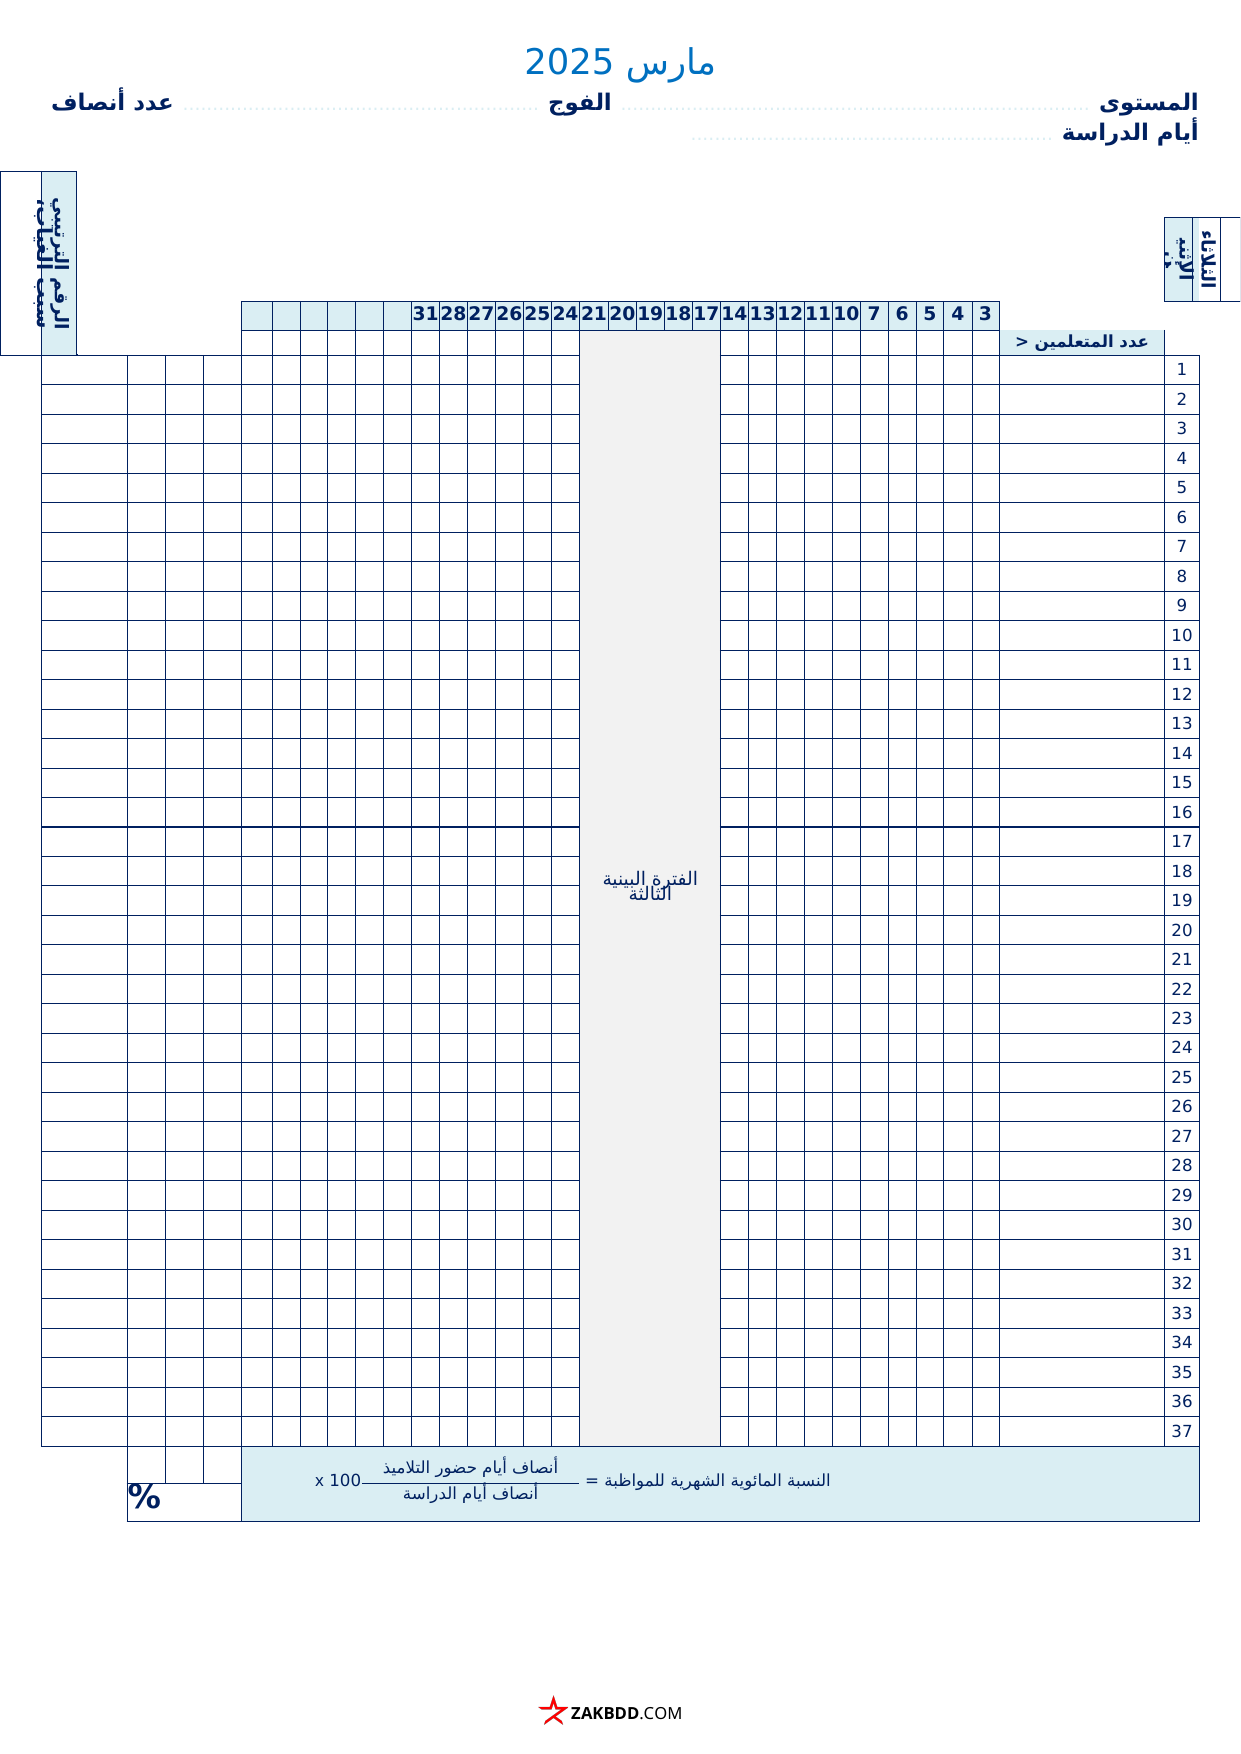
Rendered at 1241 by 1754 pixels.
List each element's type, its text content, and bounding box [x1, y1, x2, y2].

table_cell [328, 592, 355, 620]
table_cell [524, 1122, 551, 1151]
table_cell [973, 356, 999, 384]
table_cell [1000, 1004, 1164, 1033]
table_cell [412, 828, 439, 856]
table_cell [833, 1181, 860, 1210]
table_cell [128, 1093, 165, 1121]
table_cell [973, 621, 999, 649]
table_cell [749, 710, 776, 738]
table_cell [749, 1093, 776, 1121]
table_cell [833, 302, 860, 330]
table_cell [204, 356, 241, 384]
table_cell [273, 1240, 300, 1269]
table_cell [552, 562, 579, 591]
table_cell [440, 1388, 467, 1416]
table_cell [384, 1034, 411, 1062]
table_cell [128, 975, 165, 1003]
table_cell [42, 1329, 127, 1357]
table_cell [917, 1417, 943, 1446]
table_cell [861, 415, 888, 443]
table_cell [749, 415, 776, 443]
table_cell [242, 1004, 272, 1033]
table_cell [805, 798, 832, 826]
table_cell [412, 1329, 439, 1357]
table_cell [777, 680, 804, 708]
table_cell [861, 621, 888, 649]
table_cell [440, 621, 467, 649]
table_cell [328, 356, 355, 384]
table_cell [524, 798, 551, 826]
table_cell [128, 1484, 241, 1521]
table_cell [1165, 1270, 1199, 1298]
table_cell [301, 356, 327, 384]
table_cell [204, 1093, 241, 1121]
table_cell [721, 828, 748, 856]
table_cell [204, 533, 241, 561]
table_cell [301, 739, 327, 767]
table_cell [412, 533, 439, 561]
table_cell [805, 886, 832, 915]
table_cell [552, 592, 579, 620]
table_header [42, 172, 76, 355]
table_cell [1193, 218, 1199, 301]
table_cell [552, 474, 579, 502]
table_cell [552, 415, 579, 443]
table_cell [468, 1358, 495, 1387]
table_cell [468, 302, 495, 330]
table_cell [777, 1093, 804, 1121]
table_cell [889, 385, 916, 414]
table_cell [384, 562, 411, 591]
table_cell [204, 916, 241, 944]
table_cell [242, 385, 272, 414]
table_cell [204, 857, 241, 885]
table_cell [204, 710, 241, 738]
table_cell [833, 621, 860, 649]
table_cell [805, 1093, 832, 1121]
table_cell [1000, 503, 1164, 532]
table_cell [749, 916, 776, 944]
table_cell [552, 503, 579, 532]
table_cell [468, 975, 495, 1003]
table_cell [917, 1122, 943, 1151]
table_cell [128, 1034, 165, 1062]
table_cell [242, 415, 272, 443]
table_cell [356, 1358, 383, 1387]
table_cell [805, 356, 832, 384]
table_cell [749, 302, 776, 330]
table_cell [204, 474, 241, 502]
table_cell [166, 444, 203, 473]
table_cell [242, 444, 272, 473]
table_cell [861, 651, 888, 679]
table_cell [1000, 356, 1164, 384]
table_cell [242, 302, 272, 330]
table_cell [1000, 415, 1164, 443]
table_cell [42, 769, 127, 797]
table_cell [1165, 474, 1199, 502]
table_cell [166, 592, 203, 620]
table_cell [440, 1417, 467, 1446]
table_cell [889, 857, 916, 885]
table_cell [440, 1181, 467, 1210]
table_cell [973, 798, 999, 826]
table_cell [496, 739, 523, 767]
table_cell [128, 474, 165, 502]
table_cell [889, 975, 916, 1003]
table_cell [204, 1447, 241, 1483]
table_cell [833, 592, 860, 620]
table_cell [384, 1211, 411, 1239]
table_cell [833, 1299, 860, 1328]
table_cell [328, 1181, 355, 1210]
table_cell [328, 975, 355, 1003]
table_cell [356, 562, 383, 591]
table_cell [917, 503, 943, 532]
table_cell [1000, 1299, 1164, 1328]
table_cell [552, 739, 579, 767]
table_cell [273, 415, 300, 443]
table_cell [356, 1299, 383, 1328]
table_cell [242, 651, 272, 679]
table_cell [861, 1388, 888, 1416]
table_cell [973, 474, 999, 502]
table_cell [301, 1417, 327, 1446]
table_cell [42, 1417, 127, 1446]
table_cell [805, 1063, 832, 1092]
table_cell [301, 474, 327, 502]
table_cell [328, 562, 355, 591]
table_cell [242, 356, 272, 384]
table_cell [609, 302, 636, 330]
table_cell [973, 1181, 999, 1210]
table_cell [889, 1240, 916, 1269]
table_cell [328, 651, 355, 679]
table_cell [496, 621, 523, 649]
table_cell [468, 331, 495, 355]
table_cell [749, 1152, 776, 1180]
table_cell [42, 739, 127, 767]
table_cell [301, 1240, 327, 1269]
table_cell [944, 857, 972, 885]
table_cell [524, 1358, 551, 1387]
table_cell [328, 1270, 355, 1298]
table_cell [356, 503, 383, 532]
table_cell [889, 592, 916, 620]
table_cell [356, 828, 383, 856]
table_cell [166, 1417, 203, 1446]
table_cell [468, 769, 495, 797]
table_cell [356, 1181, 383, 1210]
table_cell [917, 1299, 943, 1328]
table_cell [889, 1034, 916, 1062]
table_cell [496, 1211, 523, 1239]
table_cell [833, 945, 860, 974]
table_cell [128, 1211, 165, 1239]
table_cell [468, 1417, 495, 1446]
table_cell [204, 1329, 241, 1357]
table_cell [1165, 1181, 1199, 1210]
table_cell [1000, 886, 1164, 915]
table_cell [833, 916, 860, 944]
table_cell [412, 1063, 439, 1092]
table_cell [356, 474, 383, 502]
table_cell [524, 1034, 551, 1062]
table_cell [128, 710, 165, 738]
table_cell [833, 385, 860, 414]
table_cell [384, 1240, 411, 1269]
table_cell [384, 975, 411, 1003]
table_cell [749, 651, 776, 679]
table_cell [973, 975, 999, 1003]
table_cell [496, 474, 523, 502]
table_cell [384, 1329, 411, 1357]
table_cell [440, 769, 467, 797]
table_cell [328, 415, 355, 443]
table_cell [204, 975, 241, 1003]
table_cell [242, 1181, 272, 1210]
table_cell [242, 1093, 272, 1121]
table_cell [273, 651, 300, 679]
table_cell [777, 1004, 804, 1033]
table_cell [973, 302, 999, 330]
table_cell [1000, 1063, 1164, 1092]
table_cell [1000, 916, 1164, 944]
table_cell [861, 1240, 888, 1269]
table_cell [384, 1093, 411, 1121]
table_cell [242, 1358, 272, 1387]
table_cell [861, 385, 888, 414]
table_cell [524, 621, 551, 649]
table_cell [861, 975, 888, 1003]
text مارس 2025 [41, 41, 1199, 83]
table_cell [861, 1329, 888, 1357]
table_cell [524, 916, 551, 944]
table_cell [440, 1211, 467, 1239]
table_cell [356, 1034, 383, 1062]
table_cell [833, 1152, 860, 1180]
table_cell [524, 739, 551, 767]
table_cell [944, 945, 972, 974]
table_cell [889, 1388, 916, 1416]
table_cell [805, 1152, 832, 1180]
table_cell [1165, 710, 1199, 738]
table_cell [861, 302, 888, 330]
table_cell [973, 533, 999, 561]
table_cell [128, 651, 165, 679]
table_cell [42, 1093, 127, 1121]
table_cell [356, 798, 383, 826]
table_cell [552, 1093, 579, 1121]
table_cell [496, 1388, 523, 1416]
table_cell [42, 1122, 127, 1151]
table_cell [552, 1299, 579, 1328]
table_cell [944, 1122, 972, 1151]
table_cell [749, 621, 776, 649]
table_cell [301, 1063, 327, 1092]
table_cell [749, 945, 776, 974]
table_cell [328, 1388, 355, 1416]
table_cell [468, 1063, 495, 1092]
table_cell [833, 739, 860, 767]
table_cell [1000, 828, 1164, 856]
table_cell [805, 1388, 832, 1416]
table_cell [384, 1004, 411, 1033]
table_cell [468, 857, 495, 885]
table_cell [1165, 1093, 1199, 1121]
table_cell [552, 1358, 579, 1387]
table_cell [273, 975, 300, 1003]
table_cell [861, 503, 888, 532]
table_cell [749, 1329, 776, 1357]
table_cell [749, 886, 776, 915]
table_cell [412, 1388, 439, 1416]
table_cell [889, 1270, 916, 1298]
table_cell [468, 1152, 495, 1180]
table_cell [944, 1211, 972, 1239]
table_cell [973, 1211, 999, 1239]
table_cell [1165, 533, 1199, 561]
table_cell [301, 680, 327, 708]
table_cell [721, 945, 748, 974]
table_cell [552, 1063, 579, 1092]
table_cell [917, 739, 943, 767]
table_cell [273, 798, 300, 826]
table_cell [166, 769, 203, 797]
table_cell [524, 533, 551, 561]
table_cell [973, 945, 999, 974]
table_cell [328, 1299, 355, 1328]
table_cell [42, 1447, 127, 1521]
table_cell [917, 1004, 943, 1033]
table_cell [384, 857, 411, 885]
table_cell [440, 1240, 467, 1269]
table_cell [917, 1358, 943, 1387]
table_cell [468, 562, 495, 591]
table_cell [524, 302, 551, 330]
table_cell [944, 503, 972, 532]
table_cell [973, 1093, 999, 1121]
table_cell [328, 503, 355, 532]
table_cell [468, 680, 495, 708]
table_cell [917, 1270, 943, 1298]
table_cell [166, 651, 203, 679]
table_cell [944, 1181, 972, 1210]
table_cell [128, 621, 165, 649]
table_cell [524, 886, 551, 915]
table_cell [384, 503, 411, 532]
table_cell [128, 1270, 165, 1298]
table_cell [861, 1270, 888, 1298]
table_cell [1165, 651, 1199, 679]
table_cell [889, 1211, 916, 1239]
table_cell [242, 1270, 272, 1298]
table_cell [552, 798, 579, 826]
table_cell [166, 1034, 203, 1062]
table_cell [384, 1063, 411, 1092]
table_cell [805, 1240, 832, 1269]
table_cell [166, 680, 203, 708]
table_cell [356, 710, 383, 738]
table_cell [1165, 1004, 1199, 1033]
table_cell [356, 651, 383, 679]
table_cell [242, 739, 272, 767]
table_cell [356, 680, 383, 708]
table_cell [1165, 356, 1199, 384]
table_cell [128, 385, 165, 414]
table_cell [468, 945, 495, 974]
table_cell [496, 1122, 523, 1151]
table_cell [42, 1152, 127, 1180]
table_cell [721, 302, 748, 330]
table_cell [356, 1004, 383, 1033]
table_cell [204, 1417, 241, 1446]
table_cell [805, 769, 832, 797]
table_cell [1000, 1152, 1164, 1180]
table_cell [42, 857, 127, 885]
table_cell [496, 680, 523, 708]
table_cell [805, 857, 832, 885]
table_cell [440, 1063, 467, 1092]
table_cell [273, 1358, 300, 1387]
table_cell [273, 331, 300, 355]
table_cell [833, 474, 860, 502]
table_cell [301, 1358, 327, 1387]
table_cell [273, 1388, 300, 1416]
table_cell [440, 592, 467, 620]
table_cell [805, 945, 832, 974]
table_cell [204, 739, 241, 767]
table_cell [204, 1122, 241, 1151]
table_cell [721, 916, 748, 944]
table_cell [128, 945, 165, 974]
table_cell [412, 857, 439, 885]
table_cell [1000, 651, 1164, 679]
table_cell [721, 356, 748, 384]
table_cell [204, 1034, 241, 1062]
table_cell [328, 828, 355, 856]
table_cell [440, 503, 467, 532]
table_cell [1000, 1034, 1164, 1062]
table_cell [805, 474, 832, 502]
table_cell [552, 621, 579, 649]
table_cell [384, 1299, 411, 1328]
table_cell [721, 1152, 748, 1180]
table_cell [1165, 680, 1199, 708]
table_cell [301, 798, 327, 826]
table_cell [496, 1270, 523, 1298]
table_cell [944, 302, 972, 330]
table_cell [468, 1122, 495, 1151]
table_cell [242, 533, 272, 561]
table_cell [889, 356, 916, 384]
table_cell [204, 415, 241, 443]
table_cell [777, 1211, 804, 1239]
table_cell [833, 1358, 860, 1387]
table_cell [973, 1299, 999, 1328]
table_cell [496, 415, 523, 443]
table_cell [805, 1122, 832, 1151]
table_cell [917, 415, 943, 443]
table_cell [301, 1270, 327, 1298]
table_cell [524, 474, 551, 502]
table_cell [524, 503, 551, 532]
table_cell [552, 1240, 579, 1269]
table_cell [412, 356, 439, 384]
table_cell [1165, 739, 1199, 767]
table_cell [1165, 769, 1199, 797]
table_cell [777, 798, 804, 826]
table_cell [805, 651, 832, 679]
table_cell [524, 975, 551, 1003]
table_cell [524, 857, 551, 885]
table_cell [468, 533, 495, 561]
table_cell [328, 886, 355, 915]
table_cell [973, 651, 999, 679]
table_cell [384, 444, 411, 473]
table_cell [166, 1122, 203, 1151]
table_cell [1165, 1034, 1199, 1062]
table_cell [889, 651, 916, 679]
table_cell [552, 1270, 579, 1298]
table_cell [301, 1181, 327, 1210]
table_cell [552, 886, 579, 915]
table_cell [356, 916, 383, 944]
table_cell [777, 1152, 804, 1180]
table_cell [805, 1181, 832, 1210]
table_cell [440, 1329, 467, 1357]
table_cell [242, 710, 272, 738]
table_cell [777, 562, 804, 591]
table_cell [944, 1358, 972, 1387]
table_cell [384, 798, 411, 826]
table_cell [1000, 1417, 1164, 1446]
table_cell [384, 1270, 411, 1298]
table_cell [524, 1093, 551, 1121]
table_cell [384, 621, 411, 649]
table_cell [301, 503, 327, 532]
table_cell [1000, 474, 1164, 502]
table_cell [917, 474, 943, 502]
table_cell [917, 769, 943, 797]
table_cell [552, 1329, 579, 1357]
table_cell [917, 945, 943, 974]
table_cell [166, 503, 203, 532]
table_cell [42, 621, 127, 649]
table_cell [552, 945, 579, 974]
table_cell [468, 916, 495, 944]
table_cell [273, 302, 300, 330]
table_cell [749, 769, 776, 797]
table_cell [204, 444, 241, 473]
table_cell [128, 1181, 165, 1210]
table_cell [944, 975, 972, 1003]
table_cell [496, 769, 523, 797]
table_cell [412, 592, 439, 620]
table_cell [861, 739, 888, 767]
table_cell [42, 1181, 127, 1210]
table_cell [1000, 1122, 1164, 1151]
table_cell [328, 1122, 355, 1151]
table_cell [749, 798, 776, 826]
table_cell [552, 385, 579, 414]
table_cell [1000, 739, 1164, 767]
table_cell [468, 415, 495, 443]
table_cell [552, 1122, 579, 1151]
text المستوى ............................................................................... الفوج ............................................................ عدد أنصاف أيام الدراسة ............................................................. [41, 89, 1199, 146]
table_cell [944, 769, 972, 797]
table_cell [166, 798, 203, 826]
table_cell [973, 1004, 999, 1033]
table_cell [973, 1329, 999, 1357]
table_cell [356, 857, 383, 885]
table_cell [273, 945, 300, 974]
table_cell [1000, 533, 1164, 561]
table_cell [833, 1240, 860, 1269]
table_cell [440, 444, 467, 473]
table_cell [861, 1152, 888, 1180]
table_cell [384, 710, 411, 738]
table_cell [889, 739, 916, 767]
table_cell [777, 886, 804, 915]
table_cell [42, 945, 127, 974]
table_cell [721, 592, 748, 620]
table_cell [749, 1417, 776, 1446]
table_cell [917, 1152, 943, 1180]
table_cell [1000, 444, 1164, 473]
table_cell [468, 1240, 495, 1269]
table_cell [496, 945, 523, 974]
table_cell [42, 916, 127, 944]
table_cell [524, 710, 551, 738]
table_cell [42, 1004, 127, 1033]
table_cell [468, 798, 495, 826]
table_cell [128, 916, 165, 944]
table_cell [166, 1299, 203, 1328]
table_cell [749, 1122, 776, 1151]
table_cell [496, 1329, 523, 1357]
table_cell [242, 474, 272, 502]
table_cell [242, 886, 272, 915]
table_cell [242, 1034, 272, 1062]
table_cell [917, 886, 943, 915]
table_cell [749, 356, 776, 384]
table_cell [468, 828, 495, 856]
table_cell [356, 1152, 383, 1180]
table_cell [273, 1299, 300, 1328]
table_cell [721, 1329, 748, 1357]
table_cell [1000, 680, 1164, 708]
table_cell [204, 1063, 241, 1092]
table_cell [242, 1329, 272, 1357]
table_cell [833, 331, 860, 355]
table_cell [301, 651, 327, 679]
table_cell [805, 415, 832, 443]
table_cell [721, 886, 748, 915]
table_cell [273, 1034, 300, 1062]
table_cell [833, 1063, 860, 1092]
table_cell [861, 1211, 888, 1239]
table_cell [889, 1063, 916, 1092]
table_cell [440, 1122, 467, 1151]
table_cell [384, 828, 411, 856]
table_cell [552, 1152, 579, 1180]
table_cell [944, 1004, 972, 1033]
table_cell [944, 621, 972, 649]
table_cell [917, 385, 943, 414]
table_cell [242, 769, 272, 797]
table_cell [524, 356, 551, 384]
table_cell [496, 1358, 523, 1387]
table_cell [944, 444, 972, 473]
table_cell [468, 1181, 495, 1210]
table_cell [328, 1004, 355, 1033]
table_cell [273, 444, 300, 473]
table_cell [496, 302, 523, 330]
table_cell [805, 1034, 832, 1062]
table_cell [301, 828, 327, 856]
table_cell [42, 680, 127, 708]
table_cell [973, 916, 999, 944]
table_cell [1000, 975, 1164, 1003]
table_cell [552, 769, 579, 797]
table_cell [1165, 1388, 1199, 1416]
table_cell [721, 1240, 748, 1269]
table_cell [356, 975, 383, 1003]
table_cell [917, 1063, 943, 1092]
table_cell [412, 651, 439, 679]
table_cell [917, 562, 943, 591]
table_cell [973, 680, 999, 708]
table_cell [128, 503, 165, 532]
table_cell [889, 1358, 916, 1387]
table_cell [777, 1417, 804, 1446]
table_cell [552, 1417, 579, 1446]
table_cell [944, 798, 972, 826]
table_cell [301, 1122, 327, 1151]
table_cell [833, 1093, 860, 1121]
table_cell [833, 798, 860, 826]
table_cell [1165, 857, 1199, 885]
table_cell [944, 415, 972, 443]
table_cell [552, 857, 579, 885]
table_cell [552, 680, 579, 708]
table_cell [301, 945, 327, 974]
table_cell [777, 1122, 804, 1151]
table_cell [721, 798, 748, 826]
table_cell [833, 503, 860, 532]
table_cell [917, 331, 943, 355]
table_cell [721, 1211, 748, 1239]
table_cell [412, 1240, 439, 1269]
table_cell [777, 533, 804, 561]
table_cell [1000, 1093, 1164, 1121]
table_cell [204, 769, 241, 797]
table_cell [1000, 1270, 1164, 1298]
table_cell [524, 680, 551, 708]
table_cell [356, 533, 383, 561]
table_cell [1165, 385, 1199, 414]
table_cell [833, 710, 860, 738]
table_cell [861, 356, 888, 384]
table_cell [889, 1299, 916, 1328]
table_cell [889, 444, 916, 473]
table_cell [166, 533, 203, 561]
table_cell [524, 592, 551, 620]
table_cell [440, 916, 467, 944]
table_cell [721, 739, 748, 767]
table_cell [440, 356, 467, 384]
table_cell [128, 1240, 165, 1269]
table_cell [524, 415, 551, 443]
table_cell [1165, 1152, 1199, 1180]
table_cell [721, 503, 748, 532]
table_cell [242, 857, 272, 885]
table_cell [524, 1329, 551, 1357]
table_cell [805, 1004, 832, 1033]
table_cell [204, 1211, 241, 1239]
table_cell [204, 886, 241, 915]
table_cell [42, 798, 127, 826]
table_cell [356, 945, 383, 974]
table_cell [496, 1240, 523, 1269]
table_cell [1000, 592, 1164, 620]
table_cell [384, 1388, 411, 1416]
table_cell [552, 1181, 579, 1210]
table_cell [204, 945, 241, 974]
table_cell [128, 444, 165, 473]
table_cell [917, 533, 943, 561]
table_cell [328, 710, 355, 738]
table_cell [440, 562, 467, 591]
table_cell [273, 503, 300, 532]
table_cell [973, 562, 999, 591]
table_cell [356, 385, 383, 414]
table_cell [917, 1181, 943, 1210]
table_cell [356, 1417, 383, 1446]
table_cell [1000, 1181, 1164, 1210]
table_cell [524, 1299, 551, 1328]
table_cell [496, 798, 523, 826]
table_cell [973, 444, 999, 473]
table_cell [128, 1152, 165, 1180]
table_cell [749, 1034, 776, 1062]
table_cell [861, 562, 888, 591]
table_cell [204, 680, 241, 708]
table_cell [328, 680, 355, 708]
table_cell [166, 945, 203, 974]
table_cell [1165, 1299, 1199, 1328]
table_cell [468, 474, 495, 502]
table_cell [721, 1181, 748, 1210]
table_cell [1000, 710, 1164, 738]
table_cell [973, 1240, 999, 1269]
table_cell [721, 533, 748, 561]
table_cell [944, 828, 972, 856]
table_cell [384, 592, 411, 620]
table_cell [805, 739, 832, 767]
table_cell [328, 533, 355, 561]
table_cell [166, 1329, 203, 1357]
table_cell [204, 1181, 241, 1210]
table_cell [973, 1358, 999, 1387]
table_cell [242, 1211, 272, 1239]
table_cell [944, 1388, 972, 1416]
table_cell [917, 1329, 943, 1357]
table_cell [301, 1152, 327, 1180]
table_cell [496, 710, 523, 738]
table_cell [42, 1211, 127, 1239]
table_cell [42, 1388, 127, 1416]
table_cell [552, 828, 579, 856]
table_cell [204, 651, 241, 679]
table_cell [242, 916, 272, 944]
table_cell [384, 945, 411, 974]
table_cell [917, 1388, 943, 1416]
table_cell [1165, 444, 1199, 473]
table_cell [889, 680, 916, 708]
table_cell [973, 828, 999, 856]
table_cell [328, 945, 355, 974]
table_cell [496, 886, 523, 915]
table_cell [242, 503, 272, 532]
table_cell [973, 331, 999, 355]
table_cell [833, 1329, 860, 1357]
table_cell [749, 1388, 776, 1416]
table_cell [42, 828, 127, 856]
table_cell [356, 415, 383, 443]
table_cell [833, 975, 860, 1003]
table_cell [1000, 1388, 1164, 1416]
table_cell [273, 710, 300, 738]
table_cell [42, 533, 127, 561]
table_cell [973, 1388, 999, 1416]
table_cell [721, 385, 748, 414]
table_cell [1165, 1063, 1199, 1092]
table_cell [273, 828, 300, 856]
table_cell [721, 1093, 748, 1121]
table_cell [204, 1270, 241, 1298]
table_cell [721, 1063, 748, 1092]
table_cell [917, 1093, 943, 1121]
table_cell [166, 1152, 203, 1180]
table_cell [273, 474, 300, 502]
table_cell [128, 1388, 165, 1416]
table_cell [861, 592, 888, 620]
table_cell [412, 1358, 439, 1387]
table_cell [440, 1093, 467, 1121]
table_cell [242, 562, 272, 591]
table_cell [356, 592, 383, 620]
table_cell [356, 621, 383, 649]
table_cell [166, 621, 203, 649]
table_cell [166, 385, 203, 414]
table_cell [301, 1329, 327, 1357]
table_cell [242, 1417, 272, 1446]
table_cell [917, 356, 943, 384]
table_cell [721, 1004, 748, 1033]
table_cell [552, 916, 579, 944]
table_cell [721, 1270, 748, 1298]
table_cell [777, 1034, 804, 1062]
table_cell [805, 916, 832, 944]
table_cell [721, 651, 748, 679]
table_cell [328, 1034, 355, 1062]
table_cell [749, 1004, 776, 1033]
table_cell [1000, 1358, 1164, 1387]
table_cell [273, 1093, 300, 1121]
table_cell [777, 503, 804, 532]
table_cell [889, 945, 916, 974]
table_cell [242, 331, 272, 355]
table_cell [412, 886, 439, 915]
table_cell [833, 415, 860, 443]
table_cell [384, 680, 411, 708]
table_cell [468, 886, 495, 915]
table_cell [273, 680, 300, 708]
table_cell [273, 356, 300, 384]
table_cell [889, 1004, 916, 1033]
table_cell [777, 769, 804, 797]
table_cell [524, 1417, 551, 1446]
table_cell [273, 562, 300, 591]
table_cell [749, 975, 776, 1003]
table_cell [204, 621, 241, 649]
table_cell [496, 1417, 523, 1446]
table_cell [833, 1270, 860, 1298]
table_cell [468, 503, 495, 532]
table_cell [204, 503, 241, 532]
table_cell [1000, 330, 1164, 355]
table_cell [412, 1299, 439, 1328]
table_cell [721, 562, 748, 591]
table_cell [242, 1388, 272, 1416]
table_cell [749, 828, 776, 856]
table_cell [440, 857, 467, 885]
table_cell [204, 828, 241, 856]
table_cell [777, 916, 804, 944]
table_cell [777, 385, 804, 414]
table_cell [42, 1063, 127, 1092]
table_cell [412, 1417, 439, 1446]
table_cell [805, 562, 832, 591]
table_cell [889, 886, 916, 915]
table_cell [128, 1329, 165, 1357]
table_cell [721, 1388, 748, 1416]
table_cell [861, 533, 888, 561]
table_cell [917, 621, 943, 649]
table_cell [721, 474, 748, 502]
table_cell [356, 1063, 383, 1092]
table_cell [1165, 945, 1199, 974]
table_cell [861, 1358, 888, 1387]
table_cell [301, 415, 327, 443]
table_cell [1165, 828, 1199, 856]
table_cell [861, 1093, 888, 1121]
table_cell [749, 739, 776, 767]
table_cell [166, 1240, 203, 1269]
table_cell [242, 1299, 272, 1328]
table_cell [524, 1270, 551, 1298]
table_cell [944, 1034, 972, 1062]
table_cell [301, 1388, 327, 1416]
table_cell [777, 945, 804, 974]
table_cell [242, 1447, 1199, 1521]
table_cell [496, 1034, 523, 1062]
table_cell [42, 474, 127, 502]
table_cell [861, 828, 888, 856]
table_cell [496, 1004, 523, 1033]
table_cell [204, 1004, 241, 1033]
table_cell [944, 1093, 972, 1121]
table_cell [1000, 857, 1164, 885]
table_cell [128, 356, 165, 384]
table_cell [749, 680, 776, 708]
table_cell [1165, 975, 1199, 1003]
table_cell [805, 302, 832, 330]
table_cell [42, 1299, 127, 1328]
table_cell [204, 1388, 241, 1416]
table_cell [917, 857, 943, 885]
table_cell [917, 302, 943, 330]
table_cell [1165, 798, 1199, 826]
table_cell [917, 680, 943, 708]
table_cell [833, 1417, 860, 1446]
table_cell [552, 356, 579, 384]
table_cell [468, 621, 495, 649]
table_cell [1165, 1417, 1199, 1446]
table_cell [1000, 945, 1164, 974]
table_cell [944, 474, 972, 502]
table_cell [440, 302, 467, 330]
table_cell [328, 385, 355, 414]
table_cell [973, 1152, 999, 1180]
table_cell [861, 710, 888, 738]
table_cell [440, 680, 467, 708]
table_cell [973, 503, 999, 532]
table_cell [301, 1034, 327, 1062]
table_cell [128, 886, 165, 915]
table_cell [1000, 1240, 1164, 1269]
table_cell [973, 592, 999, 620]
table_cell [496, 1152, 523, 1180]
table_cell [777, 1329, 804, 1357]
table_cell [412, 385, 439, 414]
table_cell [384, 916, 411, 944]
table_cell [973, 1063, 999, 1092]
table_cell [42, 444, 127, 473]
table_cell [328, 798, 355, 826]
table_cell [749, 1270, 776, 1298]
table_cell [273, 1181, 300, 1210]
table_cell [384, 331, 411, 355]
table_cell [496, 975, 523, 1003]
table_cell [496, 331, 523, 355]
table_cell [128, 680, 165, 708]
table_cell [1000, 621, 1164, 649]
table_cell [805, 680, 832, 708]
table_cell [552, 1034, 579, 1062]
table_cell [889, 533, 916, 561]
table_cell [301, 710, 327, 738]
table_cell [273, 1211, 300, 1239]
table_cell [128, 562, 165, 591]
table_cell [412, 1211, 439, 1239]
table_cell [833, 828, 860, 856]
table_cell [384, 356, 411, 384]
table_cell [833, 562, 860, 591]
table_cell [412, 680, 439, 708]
picture [538, 1695, 569, 1725]
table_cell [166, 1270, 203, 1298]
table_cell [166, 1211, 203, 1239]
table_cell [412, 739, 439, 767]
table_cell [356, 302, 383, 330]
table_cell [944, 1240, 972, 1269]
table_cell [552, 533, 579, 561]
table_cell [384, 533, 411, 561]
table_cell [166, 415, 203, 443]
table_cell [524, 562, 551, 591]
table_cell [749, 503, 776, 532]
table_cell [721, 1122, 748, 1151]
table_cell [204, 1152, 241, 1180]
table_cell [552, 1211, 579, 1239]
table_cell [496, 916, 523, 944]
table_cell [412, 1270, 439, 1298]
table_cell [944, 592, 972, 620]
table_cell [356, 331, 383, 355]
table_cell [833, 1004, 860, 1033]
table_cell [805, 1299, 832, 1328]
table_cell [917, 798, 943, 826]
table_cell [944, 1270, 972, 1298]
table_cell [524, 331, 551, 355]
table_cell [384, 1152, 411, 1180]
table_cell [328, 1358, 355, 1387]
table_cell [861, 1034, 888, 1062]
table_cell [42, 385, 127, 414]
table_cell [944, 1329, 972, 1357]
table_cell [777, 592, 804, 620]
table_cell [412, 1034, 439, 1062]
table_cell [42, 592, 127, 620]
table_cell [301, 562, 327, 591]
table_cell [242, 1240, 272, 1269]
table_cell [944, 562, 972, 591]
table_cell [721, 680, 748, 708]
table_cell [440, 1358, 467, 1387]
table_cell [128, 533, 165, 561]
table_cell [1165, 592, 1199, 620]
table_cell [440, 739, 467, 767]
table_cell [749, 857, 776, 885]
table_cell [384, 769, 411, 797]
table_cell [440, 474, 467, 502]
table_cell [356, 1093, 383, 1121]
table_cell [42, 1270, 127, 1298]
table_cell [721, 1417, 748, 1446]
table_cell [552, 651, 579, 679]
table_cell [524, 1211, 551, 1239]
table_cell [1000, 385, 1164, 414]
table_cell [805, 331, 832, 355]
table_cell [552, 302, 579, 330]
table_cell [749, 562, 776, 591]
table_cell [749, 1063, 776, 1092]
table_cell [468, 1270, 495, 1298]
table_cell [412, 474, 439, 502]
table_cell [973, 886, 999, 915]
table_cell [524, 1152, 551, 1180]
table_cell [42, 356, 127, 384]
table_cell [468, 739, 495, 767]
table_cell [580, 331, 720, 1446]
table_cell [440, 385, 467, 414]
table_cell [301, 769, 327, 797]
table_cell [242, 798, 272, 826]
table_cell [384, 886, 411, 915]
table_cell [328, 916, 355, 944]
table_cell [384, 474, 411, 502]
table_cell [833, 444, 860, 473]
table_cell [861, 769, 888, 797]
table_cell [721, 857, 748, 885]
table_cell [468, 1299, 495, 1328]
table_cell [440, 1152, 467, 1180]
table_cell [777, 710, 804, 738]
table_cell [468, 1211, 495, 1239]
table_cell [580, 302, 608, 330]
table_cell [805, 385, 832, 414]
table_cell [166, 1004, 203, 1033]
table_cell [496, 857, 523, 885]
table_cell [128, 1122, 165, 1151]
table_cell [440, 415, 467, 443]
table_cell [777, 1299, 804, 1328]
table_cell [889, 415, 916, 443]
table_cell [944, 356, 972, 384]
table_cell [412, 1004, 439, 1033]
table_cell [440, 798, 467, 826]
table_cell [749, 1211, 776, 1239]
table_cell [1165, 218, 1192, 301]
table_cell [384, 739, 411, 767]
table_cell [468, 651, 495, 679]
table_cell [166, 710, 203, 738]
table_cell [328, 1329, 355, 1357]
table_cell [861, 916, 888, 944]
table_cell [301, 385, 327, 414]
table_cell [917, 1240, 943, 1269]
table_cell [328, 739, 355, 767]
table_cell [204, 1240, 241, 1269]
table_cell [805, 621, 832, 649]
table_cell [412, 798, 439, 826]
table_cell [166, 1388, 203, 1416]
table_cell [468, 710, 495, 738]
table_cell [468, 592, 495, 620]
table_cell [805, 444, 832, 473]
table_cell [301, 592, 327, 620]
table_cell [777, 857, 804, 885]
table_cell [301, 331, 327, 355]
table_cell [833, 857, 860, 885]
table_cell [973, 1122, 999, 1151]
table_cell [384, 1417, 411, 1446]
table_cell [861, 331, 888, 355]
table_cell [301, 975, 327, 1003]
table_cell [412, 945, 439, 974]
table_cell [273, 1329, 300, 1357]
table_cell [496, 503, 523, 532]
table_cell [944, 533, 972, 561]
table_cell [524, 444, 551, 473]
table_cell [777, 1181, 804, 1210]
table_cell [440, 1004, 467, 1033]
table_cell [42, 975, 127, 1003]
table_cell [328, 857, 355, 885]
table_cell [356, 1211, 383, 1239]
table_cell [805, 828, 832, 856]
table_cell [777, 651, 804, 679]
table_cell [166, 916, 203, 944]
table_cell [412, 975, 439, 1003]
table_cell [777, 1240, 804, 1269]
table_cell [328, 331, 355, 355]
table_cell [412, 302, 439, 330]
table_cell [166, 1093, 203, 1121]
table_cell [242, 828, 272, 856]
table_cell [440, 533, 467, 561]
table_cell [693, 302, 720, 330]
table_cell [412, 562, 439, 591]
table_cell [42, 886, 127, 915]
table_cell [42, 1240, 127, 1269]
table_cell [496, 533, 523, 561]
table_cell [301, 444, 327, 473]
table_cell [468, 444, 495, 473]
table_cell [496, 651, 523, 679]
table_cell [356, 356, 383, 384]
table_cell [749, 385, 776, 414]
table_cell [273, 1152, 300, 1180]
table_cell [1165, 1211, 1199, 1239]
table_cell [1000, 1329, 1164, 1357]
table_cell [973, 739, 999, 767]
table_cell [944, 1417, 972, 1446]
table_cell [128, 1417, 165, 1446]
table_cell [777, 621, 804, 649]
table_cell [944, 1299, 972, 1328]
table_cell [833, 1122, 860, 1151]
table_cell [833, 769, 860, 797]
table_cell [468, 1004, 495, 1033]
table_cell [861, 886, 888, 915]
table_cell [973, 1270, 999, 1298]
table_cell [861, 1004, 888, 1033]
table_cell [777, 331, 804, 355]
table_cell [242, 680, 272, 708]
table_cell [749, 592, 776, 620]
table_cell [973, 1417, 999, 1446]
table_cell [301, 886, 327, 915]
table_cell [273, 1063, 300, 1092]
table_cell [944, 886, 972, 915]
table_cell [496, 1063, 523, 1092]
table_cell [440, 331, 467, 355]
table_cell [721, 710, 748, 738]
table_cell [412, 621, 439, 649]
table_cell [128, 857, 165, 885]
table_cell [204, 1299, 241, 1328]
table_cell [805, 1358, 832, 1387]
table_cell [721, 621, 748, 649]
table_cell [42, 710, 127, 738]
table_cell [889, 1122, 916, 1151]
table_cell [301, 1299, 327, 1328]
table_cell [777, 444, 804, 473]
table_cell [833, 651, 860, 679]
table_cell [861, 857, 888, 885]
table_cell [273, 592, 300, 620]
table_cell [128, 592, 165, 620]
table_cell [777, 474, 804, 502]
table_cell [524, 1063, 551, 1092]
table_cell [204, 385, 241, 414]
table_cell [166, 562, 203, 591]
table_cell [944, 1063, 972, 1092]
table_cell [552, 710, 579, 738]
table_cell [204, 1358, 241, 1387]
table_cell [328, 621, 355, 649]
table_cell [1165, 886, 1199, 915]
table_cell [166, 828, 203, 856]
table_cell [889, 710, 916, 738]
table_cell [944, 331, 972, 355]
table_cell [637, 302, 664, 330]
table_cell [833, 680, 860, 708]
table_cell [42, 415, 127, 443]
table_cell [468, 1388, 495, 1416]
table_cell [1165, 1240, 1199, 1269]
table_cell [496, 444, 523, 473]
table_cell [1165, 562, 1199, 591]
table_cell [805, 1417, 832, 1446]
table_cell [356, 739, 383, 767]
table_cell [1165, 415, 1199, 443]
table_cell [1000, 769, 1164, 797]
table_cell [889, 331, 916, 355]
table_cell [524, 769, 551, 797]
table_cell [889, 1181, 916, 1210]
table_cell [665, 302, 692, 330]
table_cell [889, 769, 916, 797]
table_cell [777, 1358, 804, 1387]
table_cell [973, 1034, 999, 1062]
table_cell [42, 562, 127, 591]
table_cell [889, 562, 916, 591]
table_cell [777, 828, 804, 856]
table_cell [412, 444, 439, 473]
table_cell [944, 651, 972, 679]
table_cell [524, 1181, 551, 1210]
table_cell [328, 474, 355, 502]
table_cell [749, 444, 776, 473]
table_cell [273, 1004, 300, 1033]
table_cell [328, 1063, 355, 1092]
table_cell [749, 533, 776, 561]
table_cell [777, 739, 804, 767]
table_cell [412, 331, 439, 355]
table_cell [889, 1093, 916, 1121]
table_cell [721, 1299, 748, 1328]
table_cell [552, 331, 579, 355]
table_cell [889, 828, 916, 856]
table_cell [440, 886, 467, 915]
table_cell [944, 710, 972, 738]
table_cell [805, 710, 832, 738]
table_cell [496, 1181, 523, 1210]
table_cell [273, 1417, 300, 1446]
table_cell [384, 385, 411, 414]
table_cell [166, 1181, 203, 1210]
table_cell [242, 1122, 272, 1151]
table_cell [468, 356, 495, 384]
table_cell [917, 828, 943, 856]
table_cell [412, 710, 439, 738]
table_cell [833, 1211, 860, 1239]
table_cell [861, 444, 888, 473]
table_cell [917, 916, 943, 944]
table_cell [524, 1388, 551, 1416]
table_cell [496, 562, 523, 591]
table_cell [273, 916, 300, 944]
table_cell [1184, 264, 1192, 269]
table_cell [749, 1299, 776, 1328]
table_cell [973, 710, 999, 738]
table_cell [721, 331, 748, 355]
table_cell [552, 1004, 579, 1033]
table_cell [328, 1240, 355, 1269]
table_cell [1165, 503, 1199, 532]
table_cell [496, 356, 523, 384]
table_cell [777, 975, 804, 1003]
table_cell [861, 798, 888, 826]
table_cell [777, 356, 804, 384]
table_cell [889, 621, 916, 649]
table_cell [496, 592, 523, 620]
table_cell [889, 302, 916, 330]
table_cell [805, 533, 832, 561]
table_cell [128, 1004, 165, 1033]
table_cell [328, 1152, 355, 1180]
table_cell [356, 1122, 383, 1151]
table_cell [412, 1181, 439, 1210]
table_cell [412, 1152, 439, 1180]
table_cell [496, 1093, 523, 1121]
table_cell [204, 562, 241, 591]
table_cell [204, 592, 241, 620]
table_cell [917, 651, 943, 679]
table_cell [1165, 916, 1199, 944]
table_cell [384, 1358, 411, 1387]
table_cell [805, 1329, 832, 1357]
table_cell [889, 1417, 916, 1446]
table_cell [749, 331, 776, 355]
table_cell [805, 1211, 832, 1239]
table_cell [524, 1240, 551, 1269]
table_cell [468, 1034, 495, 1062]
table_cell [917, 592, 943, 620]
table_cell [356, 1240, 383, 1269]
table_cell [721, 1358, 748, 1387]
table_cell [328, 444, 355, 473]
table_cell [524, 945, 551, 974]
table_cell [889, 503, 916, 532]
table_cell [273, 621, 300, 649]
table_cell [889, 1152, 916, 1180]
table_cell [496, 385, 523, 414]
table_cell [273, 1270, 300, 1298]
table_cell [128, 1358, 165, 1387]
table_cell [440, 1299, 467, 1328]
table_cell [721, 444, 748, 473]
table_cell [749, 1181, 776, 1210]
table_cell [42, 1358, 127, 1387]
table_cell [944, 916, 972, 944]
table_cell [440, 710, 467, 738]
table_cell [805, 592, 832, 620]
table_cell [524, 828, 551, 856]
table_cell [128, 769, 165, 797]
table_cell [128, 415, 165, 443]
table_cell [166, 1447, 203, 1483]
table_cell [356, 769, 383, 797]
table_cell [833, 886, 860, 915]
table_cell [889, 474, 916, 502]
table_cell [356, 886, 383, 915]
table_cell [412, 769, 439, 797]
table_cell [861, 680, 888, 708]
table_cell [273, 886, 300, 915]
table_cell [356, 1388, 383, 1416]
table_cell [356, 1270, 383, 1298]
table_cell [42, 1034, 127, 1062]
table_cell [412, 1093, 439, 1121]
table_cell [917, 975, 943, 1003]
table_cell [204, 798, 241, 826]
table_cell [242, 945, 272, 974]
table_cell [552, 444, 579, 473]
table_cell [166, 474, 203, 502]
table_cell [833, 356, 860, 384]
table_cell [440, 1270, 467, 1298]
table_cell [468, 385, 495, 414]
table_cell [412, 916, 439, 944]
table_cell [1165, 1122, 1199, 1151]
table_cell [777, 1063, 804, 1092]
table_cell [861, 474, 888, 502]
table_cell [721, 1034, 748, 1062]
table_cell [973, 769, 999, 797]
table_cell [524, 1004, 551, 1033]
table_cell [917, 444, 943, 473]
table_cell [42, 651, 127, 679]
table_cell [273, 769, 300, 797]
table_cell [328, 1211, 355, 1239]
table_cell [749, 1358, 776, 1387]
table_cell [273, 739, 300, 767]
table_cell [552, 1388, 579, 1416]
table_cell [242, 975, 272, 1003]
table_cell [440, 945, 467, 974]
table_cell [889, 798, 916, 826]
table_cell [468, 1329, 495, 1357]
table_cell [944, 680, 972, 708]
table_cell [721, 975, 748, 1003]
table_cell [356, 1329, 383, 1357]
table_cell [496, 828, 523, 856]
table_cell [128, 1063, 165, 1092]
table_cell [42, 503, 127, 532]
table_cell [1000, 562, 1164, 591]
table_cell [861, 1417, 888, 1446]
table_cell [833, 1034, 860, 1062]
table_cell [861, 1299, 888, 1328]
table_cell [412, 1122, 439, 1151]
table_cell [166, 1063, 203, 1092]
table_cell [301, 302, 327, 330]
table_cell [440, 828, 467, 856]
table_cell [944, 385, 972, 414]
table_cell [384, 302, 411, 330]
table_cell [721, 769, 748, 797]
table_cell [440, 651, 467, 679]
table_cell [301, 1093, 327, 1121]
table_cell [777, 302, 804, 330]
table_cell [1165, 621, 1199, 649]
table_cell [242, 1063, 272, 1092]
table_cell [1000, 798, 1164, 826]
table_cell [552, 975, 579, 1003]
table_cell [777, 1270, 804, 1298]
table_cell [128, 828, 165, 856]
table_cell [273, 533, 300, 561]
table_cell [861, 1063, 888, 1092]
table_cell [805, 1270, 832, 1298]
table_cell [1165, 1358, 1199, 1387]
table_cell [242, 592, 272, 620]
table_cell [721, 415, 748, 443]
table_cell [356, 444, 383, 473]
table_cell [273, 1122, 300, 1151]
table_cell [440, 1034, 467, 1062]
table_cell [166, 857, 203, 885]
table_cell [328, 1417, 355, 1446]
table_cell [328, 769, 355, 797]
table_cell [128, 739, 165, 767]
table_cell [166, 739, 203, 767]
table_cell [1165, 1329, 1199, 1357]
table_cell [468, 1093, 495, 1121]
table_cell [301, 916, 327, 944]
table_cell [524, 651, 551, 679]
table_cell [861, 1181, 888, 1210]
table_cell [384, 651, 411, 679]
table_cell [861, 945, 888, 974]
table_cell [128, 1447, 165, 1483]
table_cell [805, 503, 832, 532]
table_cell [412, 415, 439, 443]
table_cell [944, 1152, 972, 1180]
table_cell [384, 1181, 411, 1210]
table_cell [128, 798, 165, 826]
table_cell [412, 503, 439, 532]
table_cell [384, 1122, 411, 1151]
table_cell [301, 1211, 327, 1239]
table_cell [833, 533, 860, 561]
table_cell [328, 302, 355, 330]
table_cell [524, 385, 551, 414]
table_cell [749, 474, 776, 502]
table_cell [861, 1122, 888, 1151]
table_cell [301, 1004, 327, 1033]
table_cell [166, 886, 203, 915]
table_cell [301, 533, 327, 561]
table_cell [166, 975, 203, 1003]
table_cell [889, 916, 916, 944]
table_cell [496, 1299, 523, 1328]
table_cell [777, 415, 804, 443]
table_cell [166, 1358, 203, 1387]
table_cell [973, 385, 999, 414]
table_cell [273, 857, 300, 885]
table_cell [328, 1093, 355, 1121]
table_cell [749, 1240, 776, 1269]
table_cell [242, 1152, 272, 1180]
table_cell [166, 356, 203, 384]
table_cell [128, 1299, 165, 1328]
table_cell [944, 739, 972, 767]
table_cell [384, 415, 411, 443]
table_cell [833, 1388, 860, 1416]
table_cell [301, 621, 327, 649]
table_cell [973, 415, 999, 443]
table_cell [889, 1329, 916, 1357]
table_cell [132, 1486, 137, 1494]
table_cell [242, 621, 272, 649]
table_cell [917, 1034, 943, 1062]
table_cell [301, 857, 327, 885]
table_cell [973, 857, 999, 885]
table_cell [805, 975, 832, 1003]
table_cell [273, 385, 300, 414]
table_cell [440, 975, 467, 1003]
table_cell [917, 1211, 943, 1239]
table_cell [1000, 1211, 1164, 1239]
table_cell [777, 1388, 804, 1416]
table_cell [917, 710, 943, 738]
